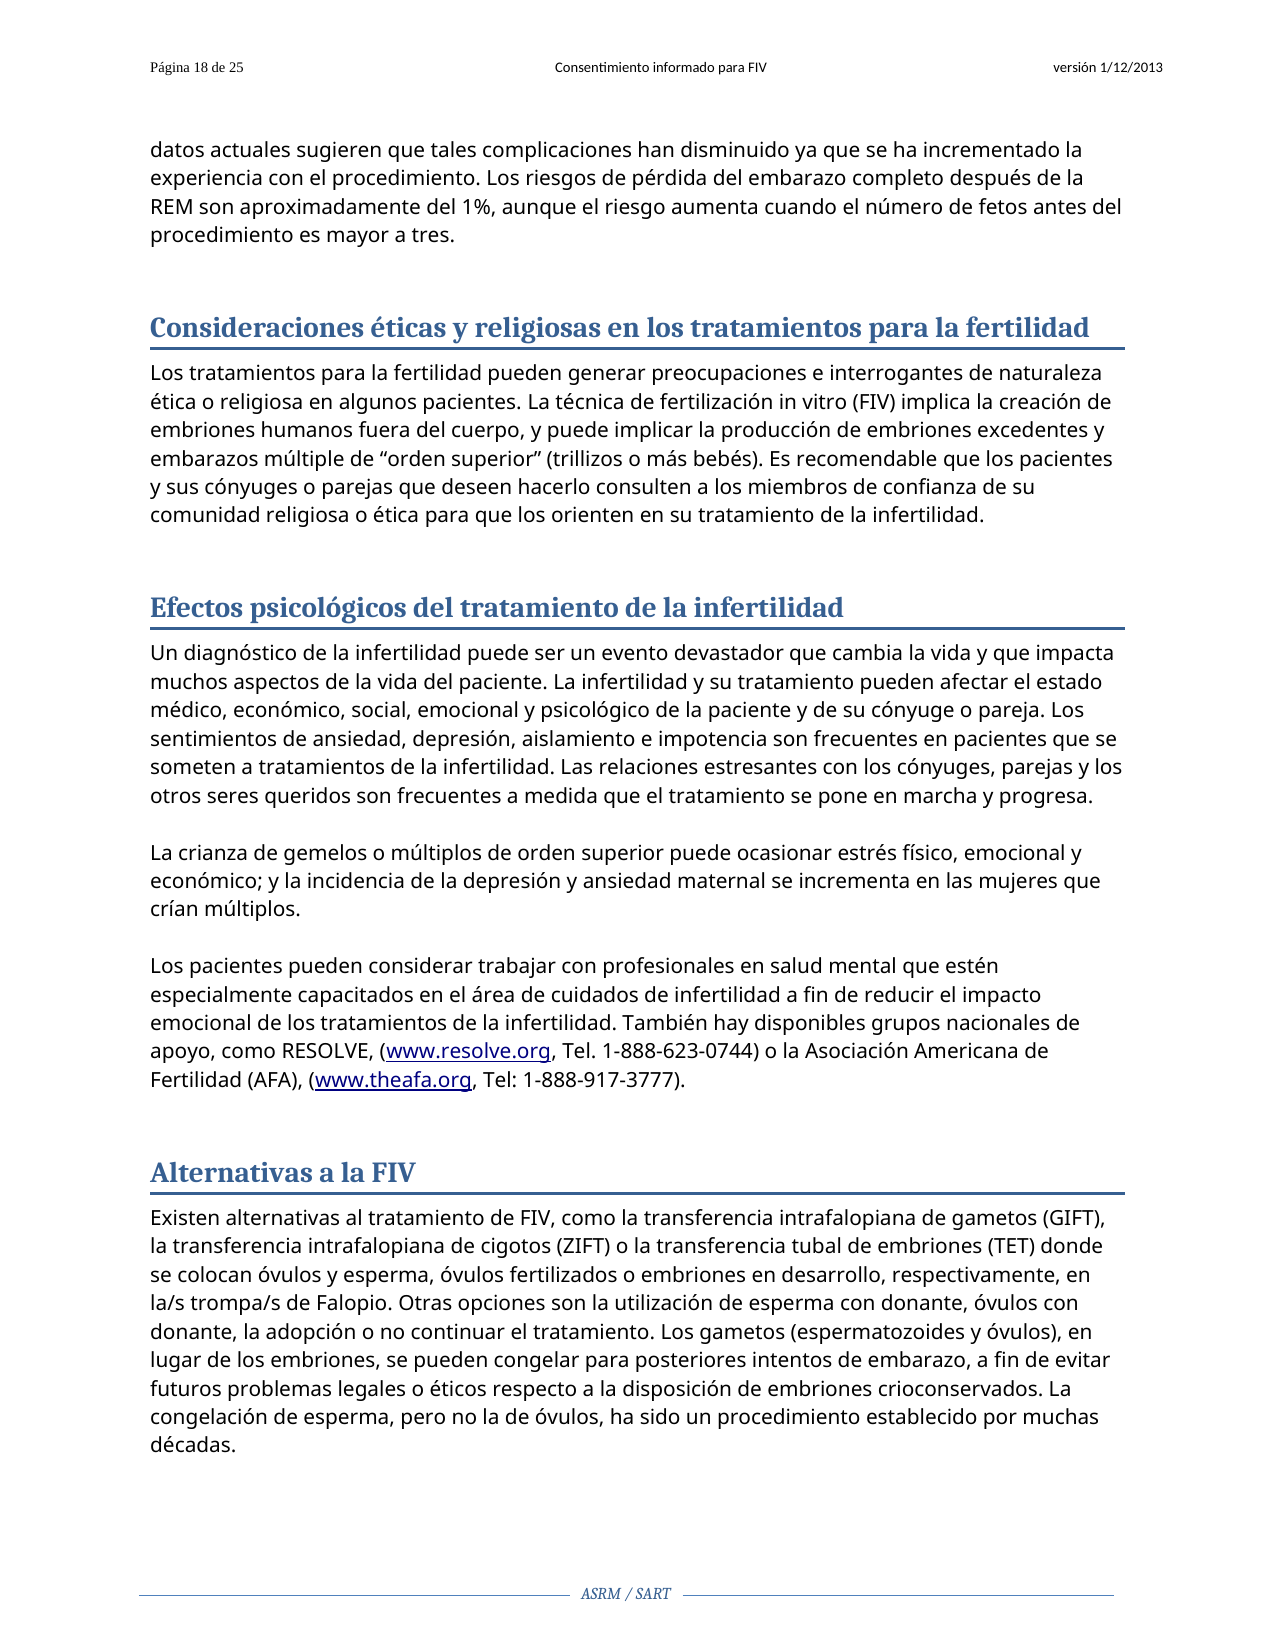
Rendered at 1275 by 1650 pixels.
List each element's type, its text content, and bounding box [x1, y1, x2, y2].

text Existen alternativas al tratamiento de FIV, como la transferencia intrafalopiana de gametos (GIFT), la transferencia intrafalopiana de cigotos (ZIFT) o la transferencia tubal de embriones (TET) donde se colocan óvulos y esperma, óvulos fertilizados o embriones en desarrollo, respectivamente, en la/s trompa/s de Falopio. Otras opciones son la utilización de esperma con donante, óvulos con donante, la adopción o no continuar el tratamiento. Los gametos (espermatozoides y óvulos), en lugar de los embriones, se pueden congelar para posteriores intentos de embarazo, a fin de evitar futuros problemas legales o éticos respecto a la disposición de embriones crioconservados. La congelación de esperma, pero no la de óvulos, ha sido un procedimiento establecido por muchas décadas. [150, 1203, 1125, 1459]
subtitle Alternativas a la FIV [150, 1156, 1125, 1192]
text Los pacientes pueden considerar trabajar con profesionales en salud mental que estén especialmente capacitados en el área de cuidados de infertilidad a fin de reducir el impacto emocional de los tratamientos de la infertilidad. También hay disponibles grupos nacionales de apoyo, como RESOLVE, (www.resolve.org, Tel. 1-888-623-0744) o la Asociación Americana de Fertilidad (AFA), (www.theafa.org, Tel: 1-888-917-3777). [150, 951, 1125, 1093]
subtitle Consideraciones éticas y religiosas en los tratamientos para la fertilidad [150, 311, 1125, 347]
text Los tratamientos para la fertilidad pueden generar preocupaciones e interrogantes de naturaleza ética o religiosa en algunos pacientes. La técnica de fertilización in vitro (FIV) implica la creación de embriones humanos fuera del cuerpo, y puede implicar la producción de embriones excedentes y embarazos múltiple de “orden superior” (trillizos o más bebés). Es recomendable que los pacientes y sus cónyuges o parejas que deseen hacerlo consulten a los miembros de confianza de su comunidad religiosa o ética para que los orienten en su tratamiento de la infertilidad. [150, 358, 1125, 529]
subtitle Efectos psicológicos del tratamiento de la infertilidad [150, 591, 1125, 627]
text Un diagnóstico de la infertilidad puede ser un evento devastador que cambia la vida y que impacta muchos aspectos de la vida del paciente. La infertilidad y su tratamiento pueden afectar el estado médico, económico, social, emocional y psicológico de la paciente y de su cónyuge o pareja. Los sentimientos de ansiedad, depresión, aislamiento e impotencia son frecuentes en pacientes que se someten a tratamientos de la infertilidad. Las relaciones estresantes con los cónyuges, parejas y los otros seres queridos son frecuentes a medida que el tratamiento se pone en marcha y progresa. [150, 638, 1125, 809]
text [150, 135, 1125, 249]
text La crianza de gemelos o múltiplos de orden superior puede ocasionar estrés físico, emocional y económico; y la incidencia de la depresión y ansiedad maternal se incrementa en las mujeres que crían múltiplos. [150, 838, 1125, 923]
